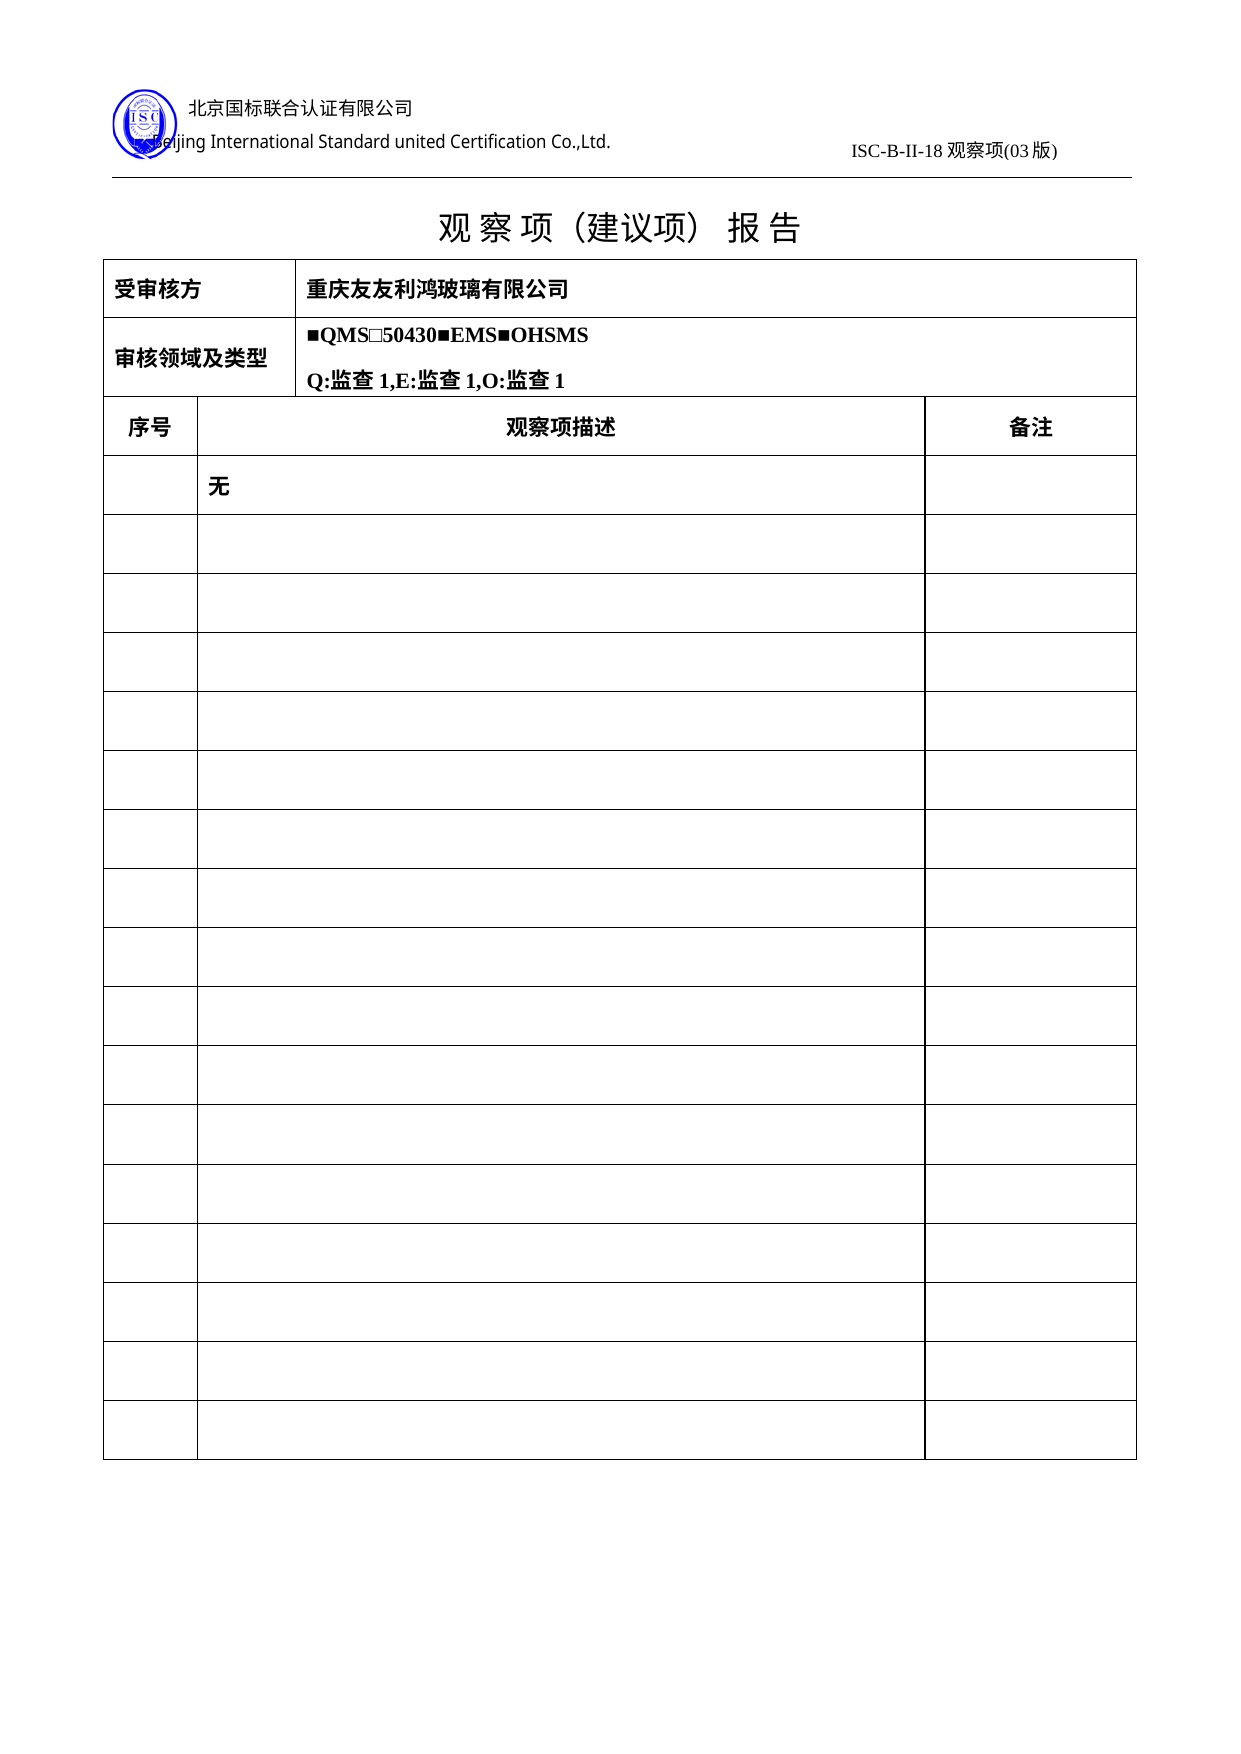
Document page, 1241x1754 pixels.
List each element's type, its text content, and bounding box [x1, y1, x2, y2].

table_cell [926, 456, 1136, 514]
table_cell [198, 869, 924, 927]
table_cell [198, 515, 924, 573]
table_cell [104, 1283, 197, 1341]
table_cell 观察项描述 [198, 397, 924, 455]
table_cell [104, 928, 197, 986]
table_cell ■QMS□50430■EMS■OHSMS Q:监查1,E:监查1,O:监查1 [296, 318, 1136, 396]
table_cell [198, 987, 924, 1045]
table_cell [198, 1046, 924, 1104]
table_cell [198, 692, 924, 750]
table_cell [198, 928, 924, 986]
table_cell [104, 456, 197, 514]
table_cell [926, 1283, 1136, 1341]
table_cell [198, 1105, 924, 1163]
table_cell [198, 1401, 924, 1459]
table_cell [926, 1105, 1136, 1163]
table_cell [104, 1401, 197, 1459]
table_cell 无 [198, 456, 924, 514]
table_cell [926, 987, 1136, 1045]
table_cell [926, 1342, 1136, 1400]
table_cell [104, 574, 197, 632]
table_cell [926, 928, 1136, 986]
table_cell [926, 1401, 1136, 1459]
table_cell [104, 987, 197, 1045]
table_cell [926, 633, 1136, 691]
table_cell [926, 1224, 1136, 1282]
table_cell [198, 1224, 924, 1282]
table_cell [198, 751, 924, 809]
table_cell [104, 515, 197, 573]
table_cell [926, 1046, 1136, 1104]
table_cell [104, 751, 197, 809]
table_cell [104, 1165, 197, 1222]
table_cell [104, 1342, 197, 1400]
table_cell [104, 1224, 197, 1282]
table_cell [926, 574, 1136, 632]
table_cell [104, 1046, 197, 1104]
table_cell [198, 810, 924, 868]
table_cell [926, 515, 1136, 573]
table_cell [104, 633, 197, 691]
table_cell [198, 1342, 924, 1400]
table_cell 备注 [926, 397, 1136, 455]
table_cell [198, 1283, 924, 1341]
table_cell [926, 751, 1136, 809]
table_cell [198, 633, 924, 691]
picture [112, 89, 180, 158]
table_cell [104, 869, 197, 927]
table_cell 审核领域及类型 [104, 318, 295, 396]
table_cell [926, 810, 1136, 868]
table_cell [198, 1165, 924, 1222]
table_header 受审核方 [104, 260, 295, 317]
table_cell [104, 810, 197, 868]
table_cell [926, 692, 1136, 750]
table_cell [104, 1105, 197, 1163]
table_cell [926, 1165, 1136, 1222]
table_cell [926, 869, 1136, 927]
table_header 重庆友友利鸿玻璃有限公司 [296, 260, 1136, 317]
text 观 察 项（建议项） 报 告 [112, 193, 1128, 258]
table_cell [104, 692, 197, 750]
table_cell 序号 [104, 397, 197, 455]
table_cell [198, 574, 924, 632]
